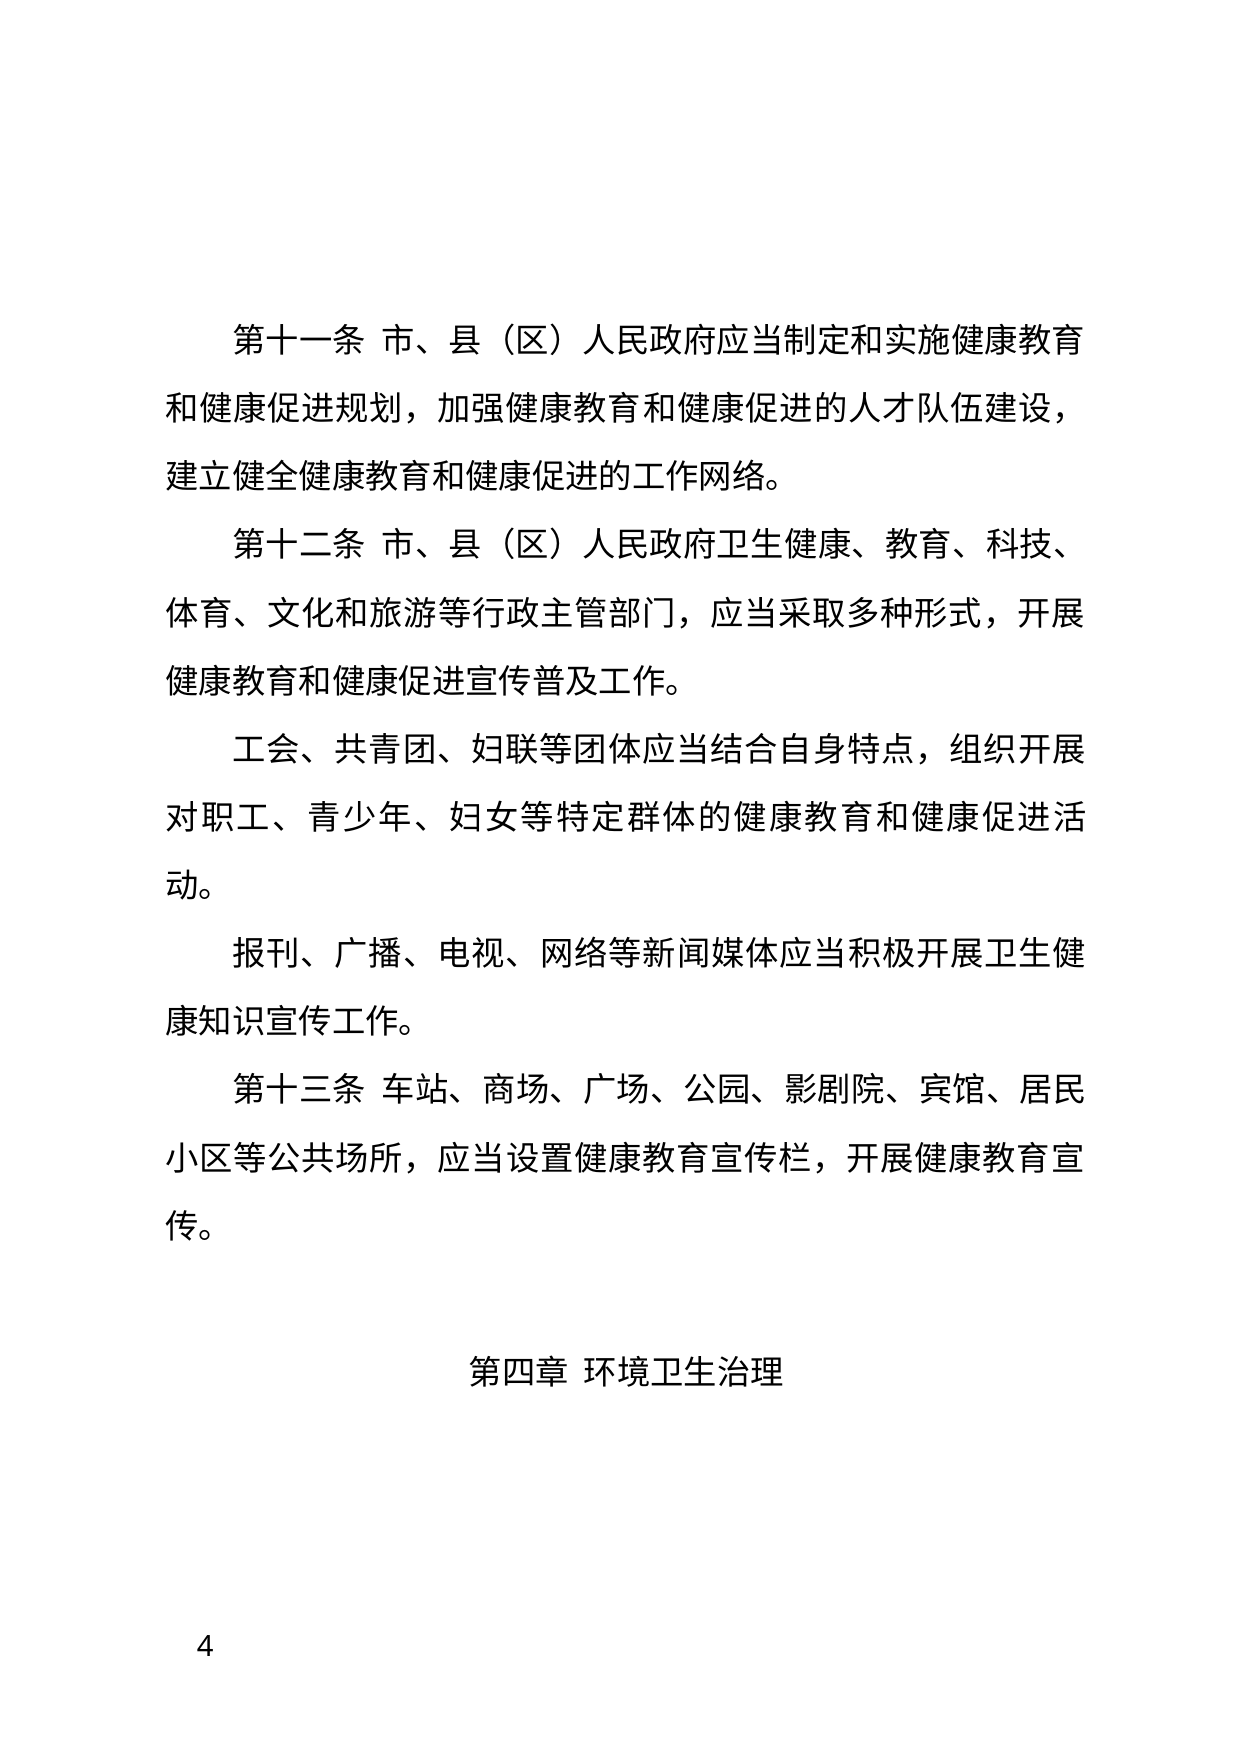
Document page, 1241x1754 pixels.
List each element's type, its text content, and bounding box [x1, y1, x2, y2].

text 工会、共青团、妇联等团体应当结合自身特点，组织开展对职工、青少年、妇女等特定群体的健康教育和健康促进活动。 [165, 713, 1087, 791]
text 第十一条 市、县（区）人民政府应当制定和实施健康教育和健康促进规划，加强健康教育和健康促进的人才队伍建设，建立健全健康教育和健康促进的工作网络。 [165, 304, 1087, 508]
list 第四章 环境卫生治理 [165, 1336, 1087, 1404]
text 工会、共青团、妇联等团体应当结合自身特点，组织开展对职工、青少年、妇女等特定群体的健康教育和健康促进活动。 [165, 839, 1087, 917]
text 报刊、广播、电视、网络等新闻媒体应当积极开展卫生健康知识宣传工作。 [165, 917, 1087, 1053]
text 第十二条 市、县（区）人民政府卫生健康、教育、科技、体育、文化和旅游等行政主管部门，应当采取多种形式，开展健康教育和健康促进宣传普及工作。 [165, 508, 1087, 586]
text 第十三条 车站、商场、广场、公园、影剧院、宾馆、居民小区等公共场所，应当设置健康教育宣传栏，开展健康教育宣传。 [165, 1053, 1087, 1258]
text 第十二条 市、县（区）人民政府卫生健康、教育、科技、体育、文化和旅游等行政主管部门，应当采取多种形式，开展健康教育和健康促进宣传普及工作。 [165, 634, 1087, 713]
